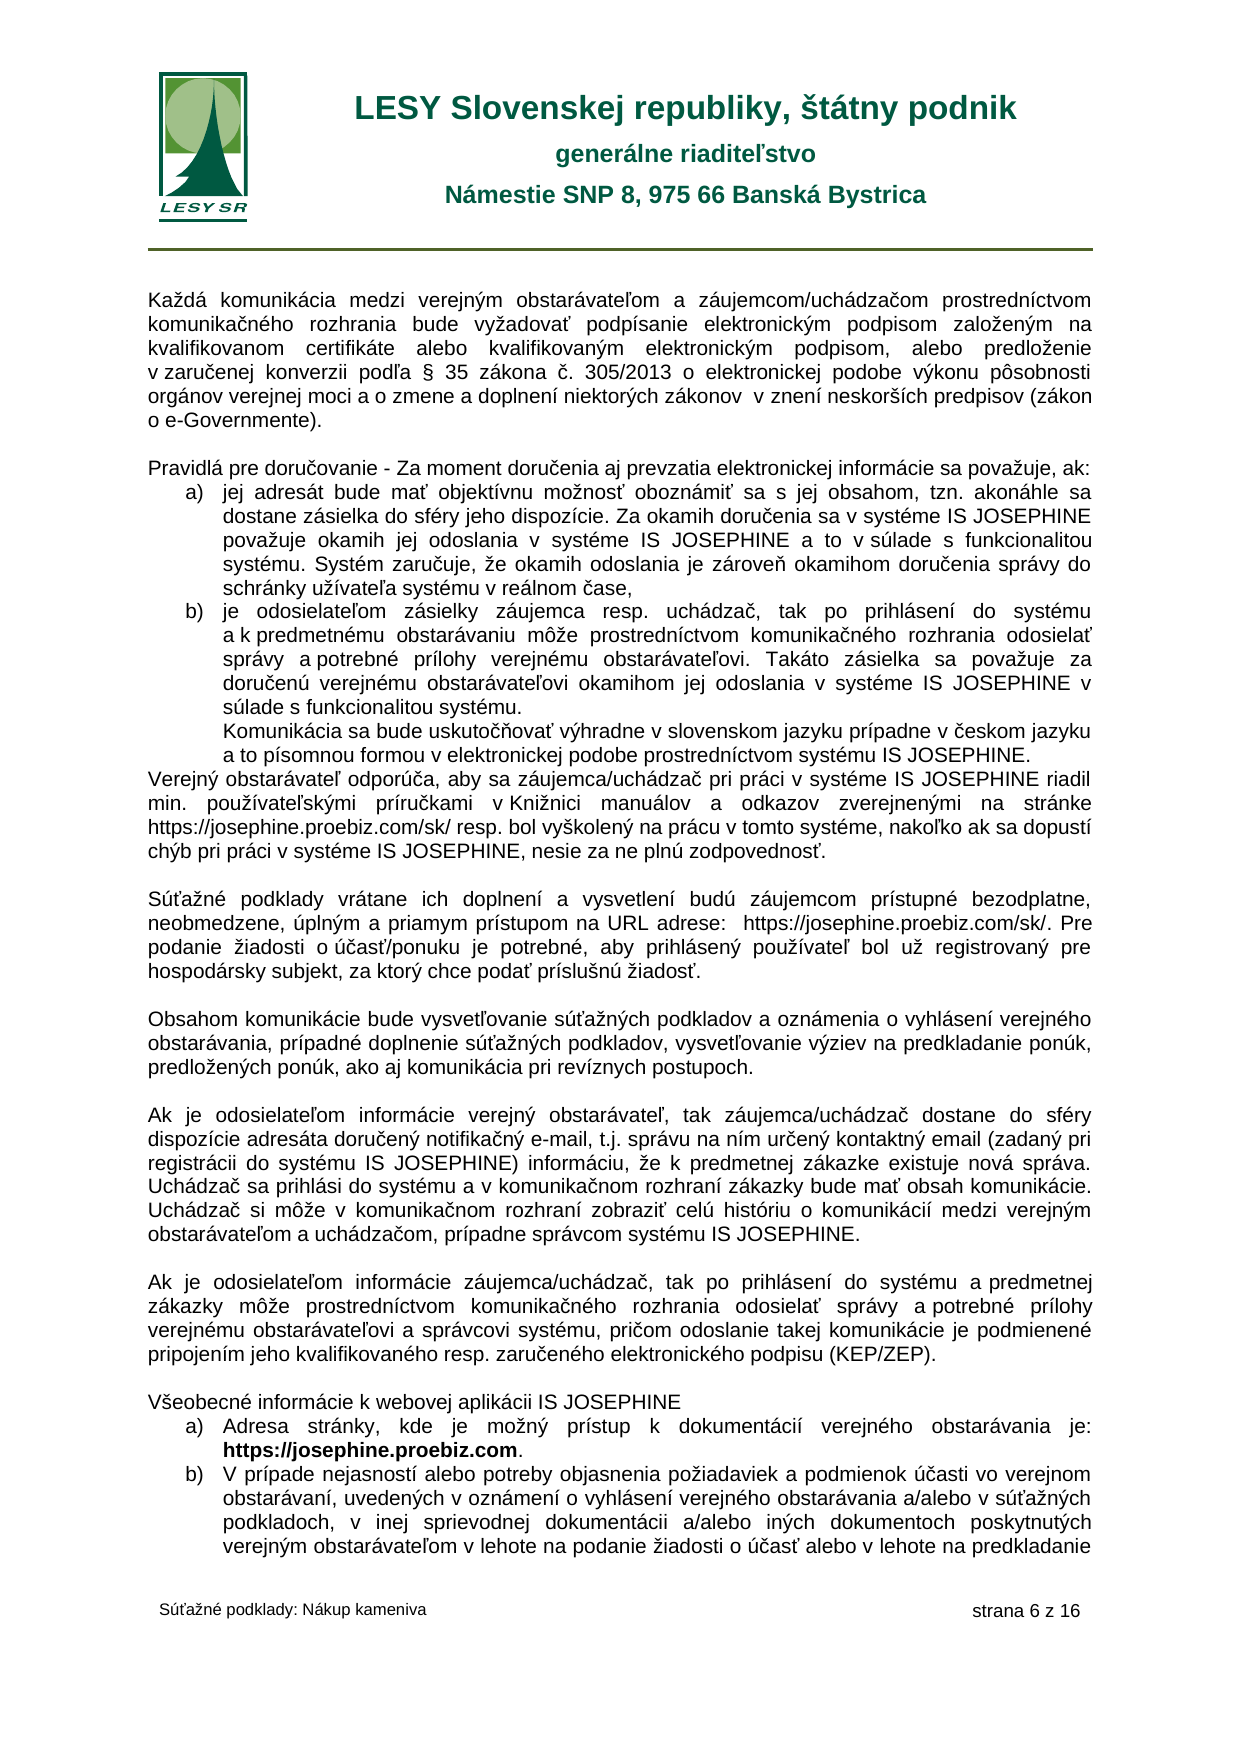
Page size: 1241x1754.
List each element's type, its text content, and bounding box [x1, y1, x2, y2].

text Ak je odosielateľom informácie záujemca/uchádzač, tak po prihlásení do systému a predmetnej zákazky môže prostredníctvom komunikačného rozhrania odosielať správy a potrebné prílohy verejnému obstarávateľovi a správcovi systému, pričom odoslanie takej komunikácie je podmienené pripojením jeho kvalifikovaného resp. zaručeného elektronického podpisu (KEP/ZEP). [148, 1270, 1093, 1366]
list jej adresát bude mať objektívnu možnosť oboznámiť sa s jej obsahom, tzn. akonáhle sa dostane zásielka do sféry jeho dispozície. Za okamih doručenia sa v systéme IS JOSEPHINE považuje okamih jej odoslania v systéme IS JOSEPHINE a to v súlade s funkcionalitou systému. Systém zaručuje, že okamih odoslania je zároveň okamihom doručenia správy do schránky užívateľa systému v reálnom čase, [185, 479, 1093, 599]
text Pravidlá pre doručovanie - Za moment doručenia aj prevzatia elektronickej informácie sa považuje, ak: [148, 456, 1093, 479]
list Komunikácia sa bude uskutočňovať výhradne v slovenskom jazyku prípadne v českom jazyku a to písomnou formou v elektronickej podobe prostredníctvom systému IS JOSEPHINE. [223, 719, 1093, 767]
text Ak je odosielateľom informácie verejný obstarávateľ, tak záujemca/uchádzač dostane do sféry dispozície adresáta doručený notifikačný e-mail, t.j. správu na ním určený kontaktný email (zadaný pri registrácii do systému IS JOSEPHINE) informáciu, že k predmetnej zákazke existuje nová správa. Uchádzač sa prihlási do systému a v komunikačnom rozhraní zákazky bude mať obsah komunikácie. Uchádzač si môže v komunikačnom rozhraní zobraziť celú históriu o komunikácií medzi verejným obstarávateľom a uchádzačom, prípadne správcom systému IS JOSEPHINE. [148, 1102, 1093, 1246]
text Obsahom komunikácie bude vysvetľovanie súťažných podkladov a oznámenia o vyhlásení verejného obstarávania, prípadné doplnenie súťažných podkladov, vysvetľovanie výziev na predkladanie ponúk, predložených ponúk, ako aj komunikácia pri revíznych postupoch. [148, 1007, 1093, 1078]
text Všeobecné informácie k webovej aplikácii IS JOSEPHINE [148, 1390, 1093, 1414]
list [185, 1462, 1093, 1558]
list Adresa stránky, kde je možný prístup k dokumentácií verejného obstarávania je: https://josephine.proebiz.com. [185, 1414, 1093, 1462]
list je odosielateľom zásielky záujemca resp. uchádzač, tak po prihlásení do systému a k predmetnému obstarávaniu môže prostredníctvom komunikačného rozhrania odosielať správy a potrebné prílohy verejnému obstarávateľovi. Takáto zásielka sa považuje za doručenú verejnému obstarávateľovi okamihom jej odoslania v systéme IS JOSEPHINE v súlade s funkcionalitou systému. [185, 599, 1093, 719]
text Každá komunikácia medzi verejným obstarávateľom a záujemcom/uchádzačom prostredníctvom komunikačného rozhrania bude vyžadovať podpísanie elektronickým podpisom založeným na kvalifikovanom certifikáte alebo kvalifikovaným elektronickým podpisom, alebo predloženie v zaručenej konverzii podľa § 35 zákona č. 305/2013 o elektronickej podobe výkonu pôsobnosti orgánov verejnej moci a o zmene a doplnení niektorých zákonov v znení neskorších predpisov (zákon o e-Governmente). [148, 288, 1093, 432]
text Verejný obstarávateľ odporúča, aby sa záujemca/uchádzač pri práci v systéme IS JOSEPHINE riadil min. používateľskými príručkami v Knižnici manuálov a odkazov zverejnenými na stránke https://josephine.proebiz.com/sk/ resp. bol vyškolený na prácu v tomto systéme, nakoľko ak sa dopustí chýb pri práci v systéme IS JOSEPHINE, nesie za ne plnú zodpovednosť. [148, 767, 1093, 863]
text Súťažné podklady vrátane ich doplnení a vysvetlení budú záujemcom prístupné bezodplatne, neobmedzene, úplným a priamym prístupom na URL adrese: https://josephine.proebiz.com/sk/. Pre podanie žiadosti o účasť/ponuku je potrebné, aby prihlásený používateľ bol už registrovaný pre hospodársky subjekt, za ktorý chce podať príslušnú žiadosť. [148, 887, 1093, 983]
